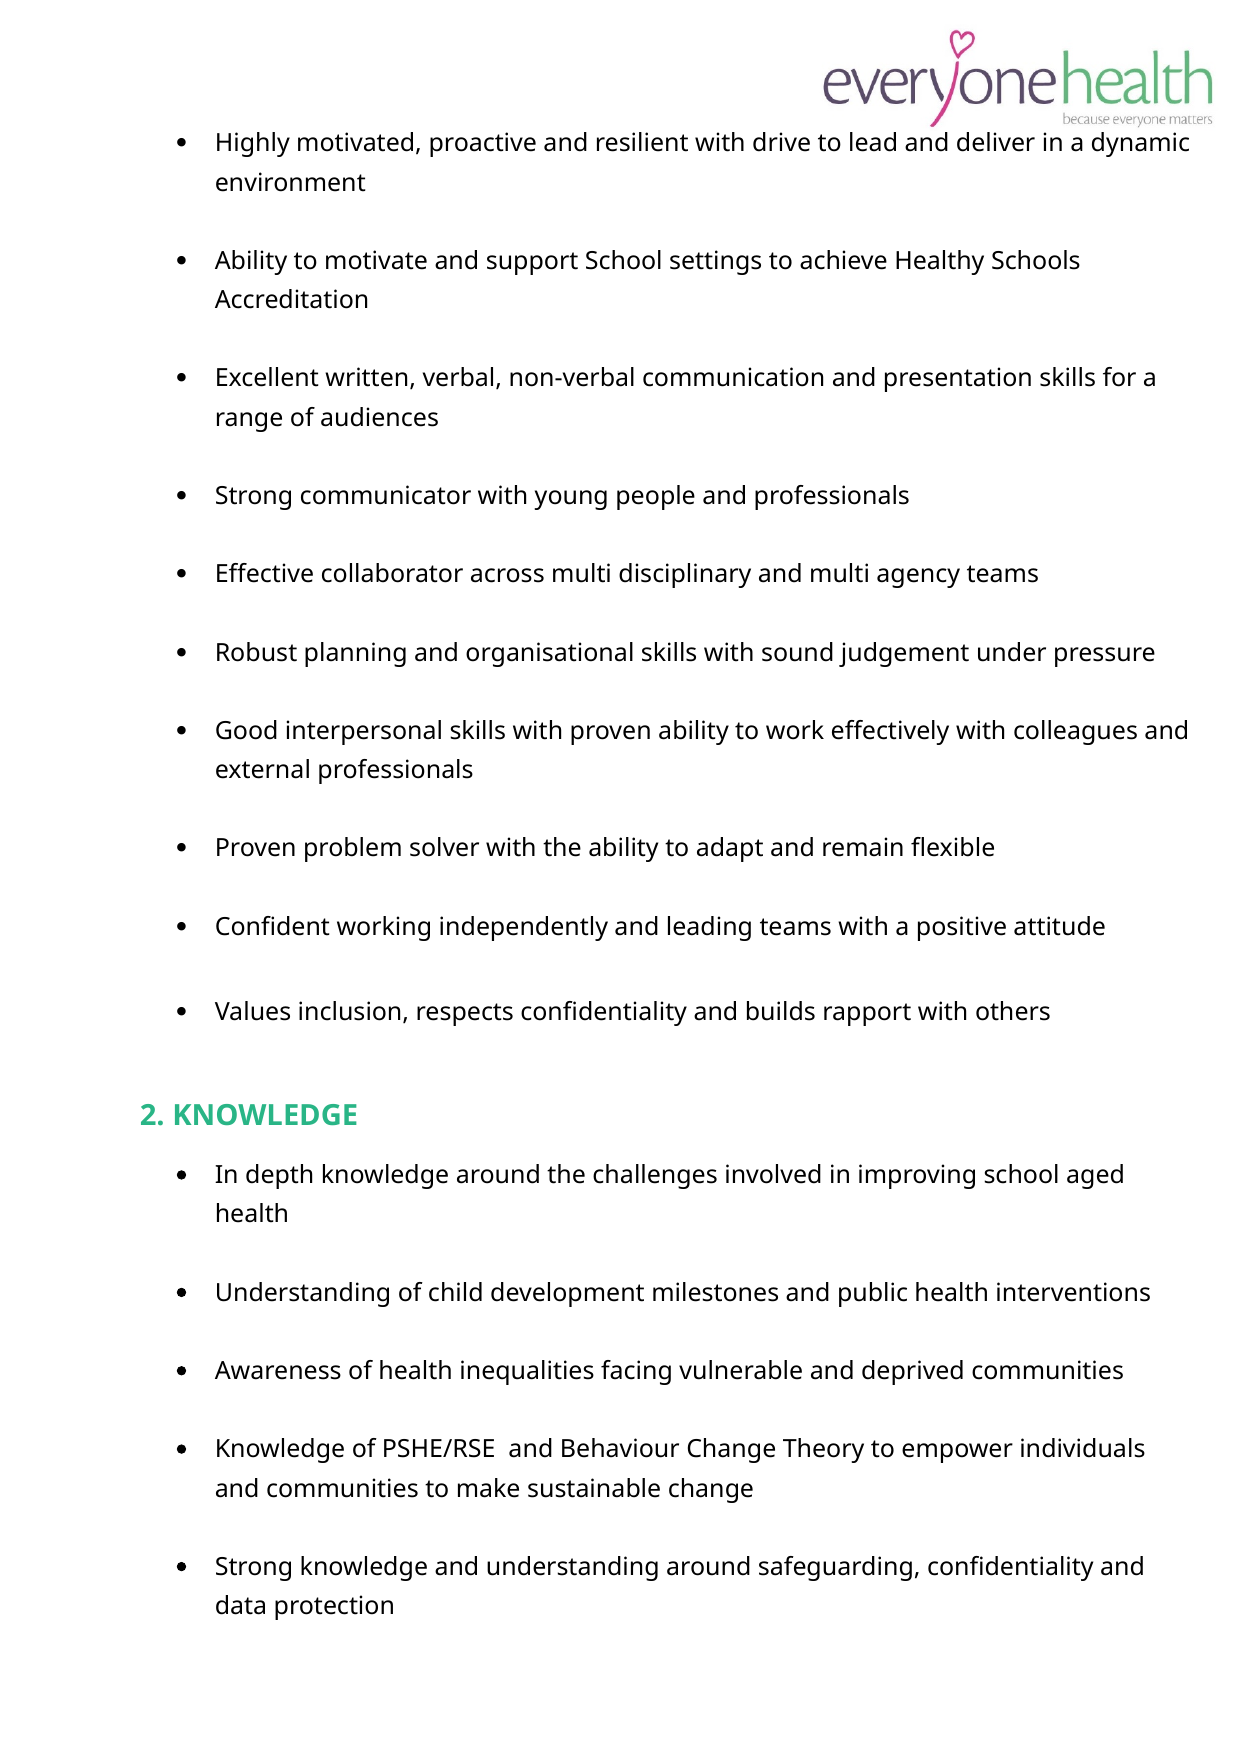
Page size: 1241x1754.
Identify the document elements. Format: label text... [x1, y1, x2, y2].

list Ability to motivate and support School settings to achieve Healthy Schools Accreditation [177, 242, 1192, 316]
list Excellent written, verbal, non-verbal communication and presentation skills for a range of audiences [177, 360, 1192, 433]
list Highly motivated, proactive and resilient with drive to lead and deliver in a dynamic environment [177, 125, 1192, 198]
list Awareness of health inequalities facing vulnerable and deprived communities [177, 1353, 1192, 1387]
list Values inclusion, respects confidentiality and builds rapport with others [177, 993, 1192, 1027]
list Strong communicator with young people and professionals [177, 477, 1192, 512]
list Effective collaborator across multi disciplinary and multi agency teams [177, 556, 1192, 590]
text 2. KNOWLEDGE [139, 1094, 1192, 1134]
list In depth knowledge around the challenges involved in improving school aged health [177, 1157, 1192, 1230]
picture [802, 0, 1241, 131]
list Proven problem solver with the ability to adapt and remain flexible [177, 830, 1192, 864]
list Knowledge of PSHE/RSE and Behaviour Change Theory to empower individuals and communities to make sustainable change [177, 1431, 1192, 1504]
list Good interpersonal skills with proven ability to work effectively with colleagues and external professionals [177, 712, 1192, 786]
list Confident working independently and leading teams with a positive attitude [177, 908, 1192, 942]
list Strong knowledge and understanding around safeguarding, confidentiality and data protection [177, 1548, 1192, 1622]
list Robust planning and organisational skills with sound judgement under pressure [177, 634, 1192, 668]
list Understanding of child development milestones and public health interventions [177, 1274, 1192, 1308]
